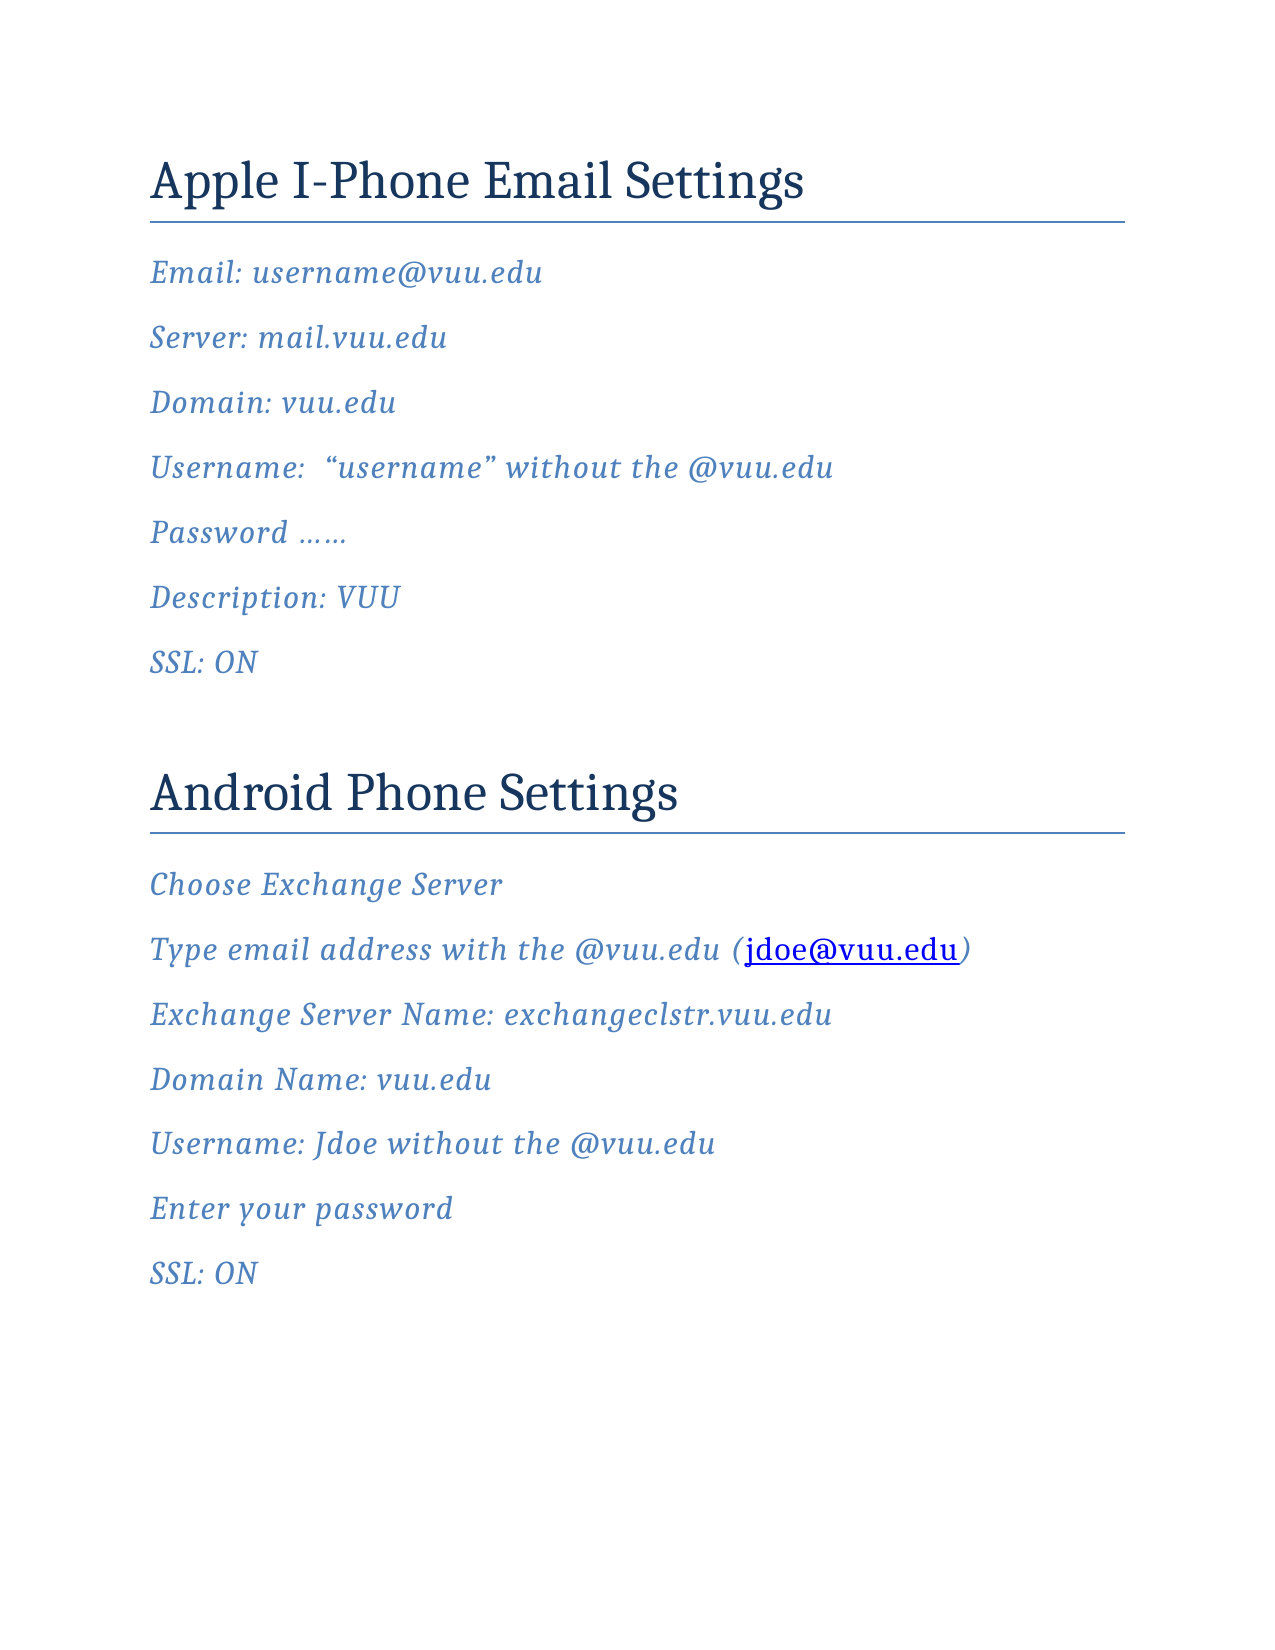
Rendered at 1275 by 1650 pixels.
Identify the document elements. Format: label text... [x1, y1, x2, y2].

subtitle Choose Exchange Server [150, 865, 1125, 903]
subtitle Username: Jdoe without the @vuu.edu [150, 1125, 1125, 1163]
subtitle Domain: vuu.edu [150, 384, 1125, 422]
subtitle SSL: ON [150, 643, 1125, 682]
title Apple I-Phone Email Settings [150, 150, 1125, 221]
subtitle SSL: ON [150, 1254, 1125, 1293]
subtitle Enter your password [150, 1190, 1125, 1228]
subtitle Server: mail.vuu.edu [150, 319, 1125, 357]
subtitle Domain Name: vuu.edu [150, 1060, 1125, 1098]
subtitle Description: VUU [150, 578, 1125, 617]
subtitle Exchange Server Name: exchangeclstr.vuu.edu [150, 995, 1125, 1033]
title Android Phone Settings [150, 761, 1125, 832]
subtitle Email: username@vuu.edu [150, 254, 1125, 292]
subtitle Password …… [150, 513, 1125, 552]
subtitle Username: “username” without the @vuu.edu [150, 449, 1125, 487]
subtitle Type email address with the @vuu.edu (jdoe@vuu.edu) [150, 930, 1125, 968]
